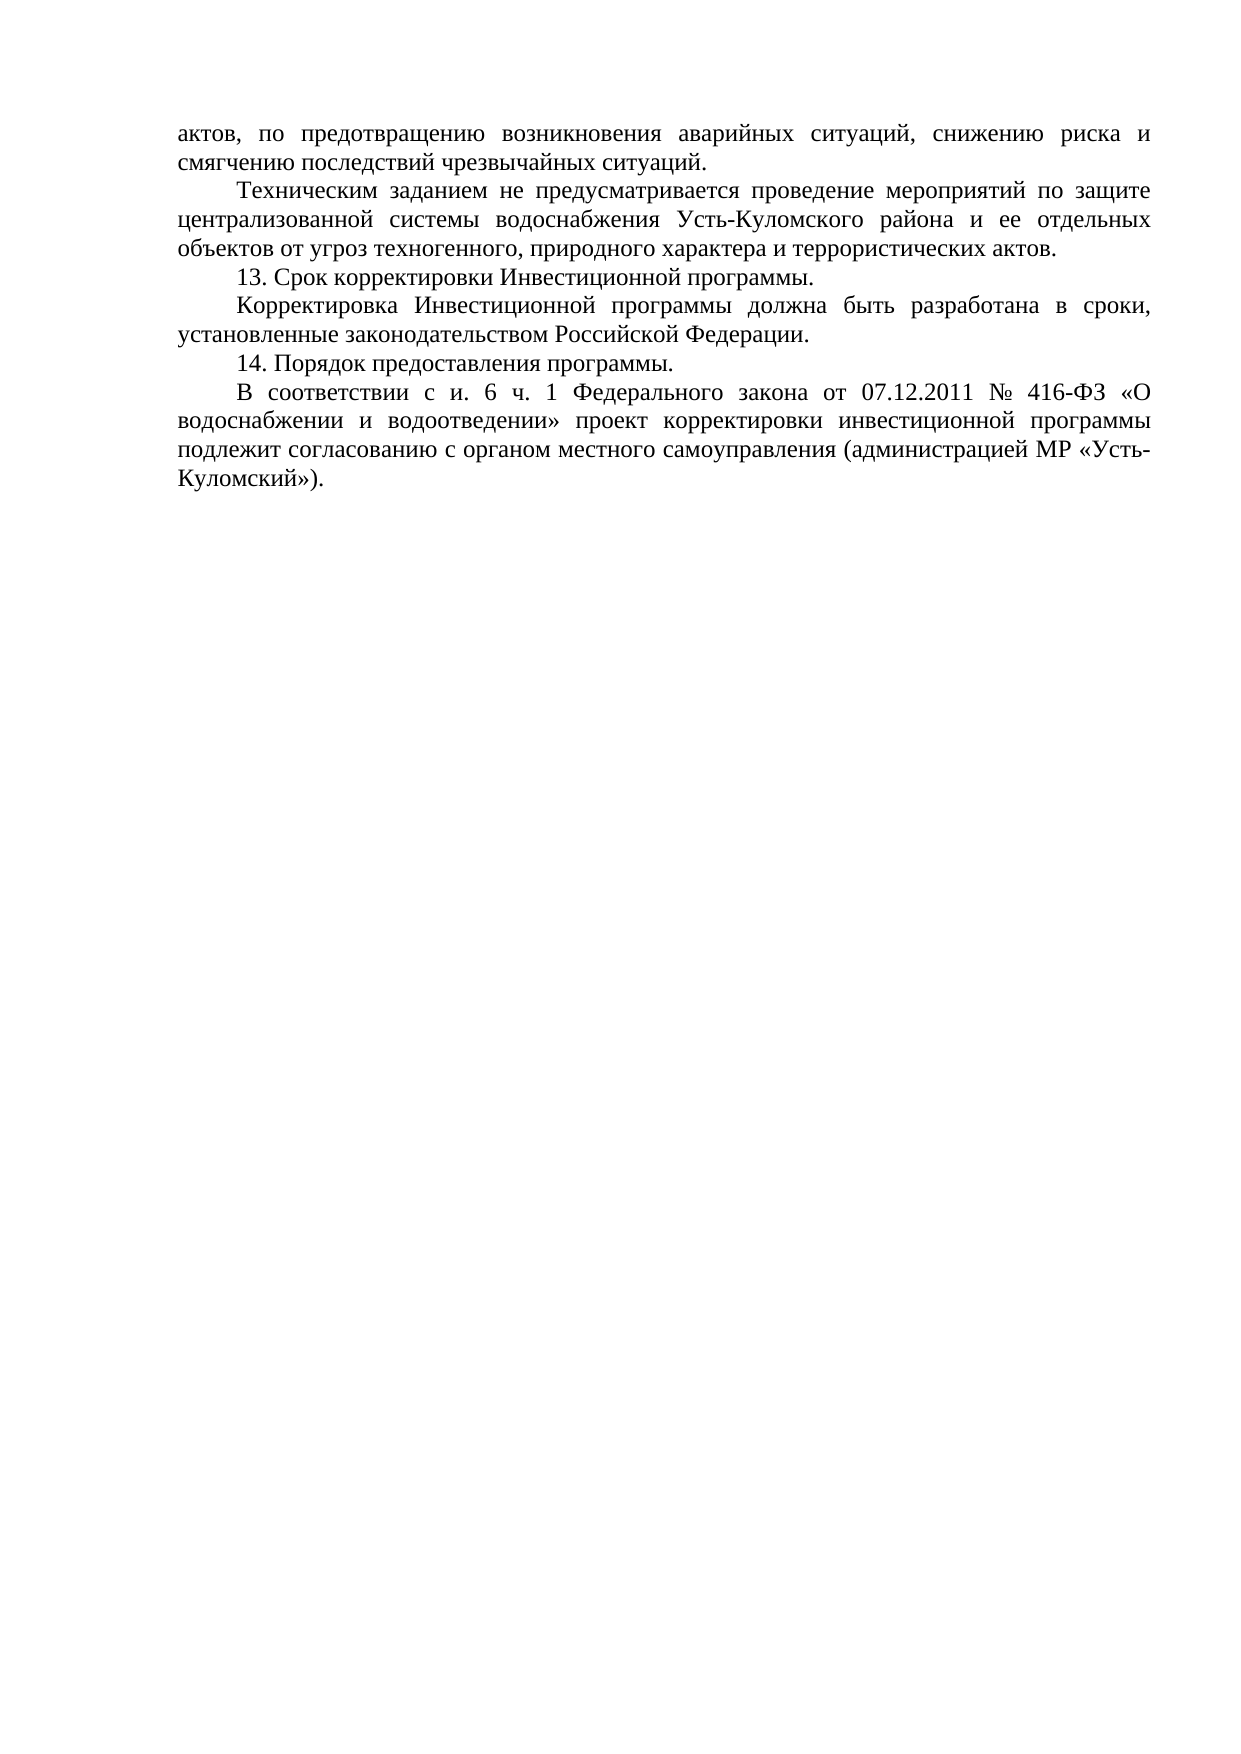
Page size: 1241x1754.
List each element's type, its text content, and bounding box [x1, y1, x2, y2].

list Корректировка Инвестиционной программы должна быть разработана в сроки, установленные законодательством Российской Федерации. [177, 291, 1152, 348]
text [177, 118, 1152, 176]
list Техническим заданием не предусматривается проведение мероприятий по защите централизованной системы водоснабжения Усть-Куломского района и ее отдельных объектов от угроз техногенного, природного характера и террористических актов. [177, 176, 1152, 262]
list 14. Порядок предоставления программы. [177, 348, 1152, 377]
list 13. Срок корректировки Инвестиционной программы. [177, 262, 1152, 291]
list В соответствии с и. 6 ч. 1 Федерального закона от 07.12.2011 № 416-ФЗ «О водоснабжении и водоотведении» проект корректировки инвестиционной программы подлежит согласованию с органом местного самоуправления (администрацией МР «Усть-Куломский»). [177, 377, 1152, 492]
